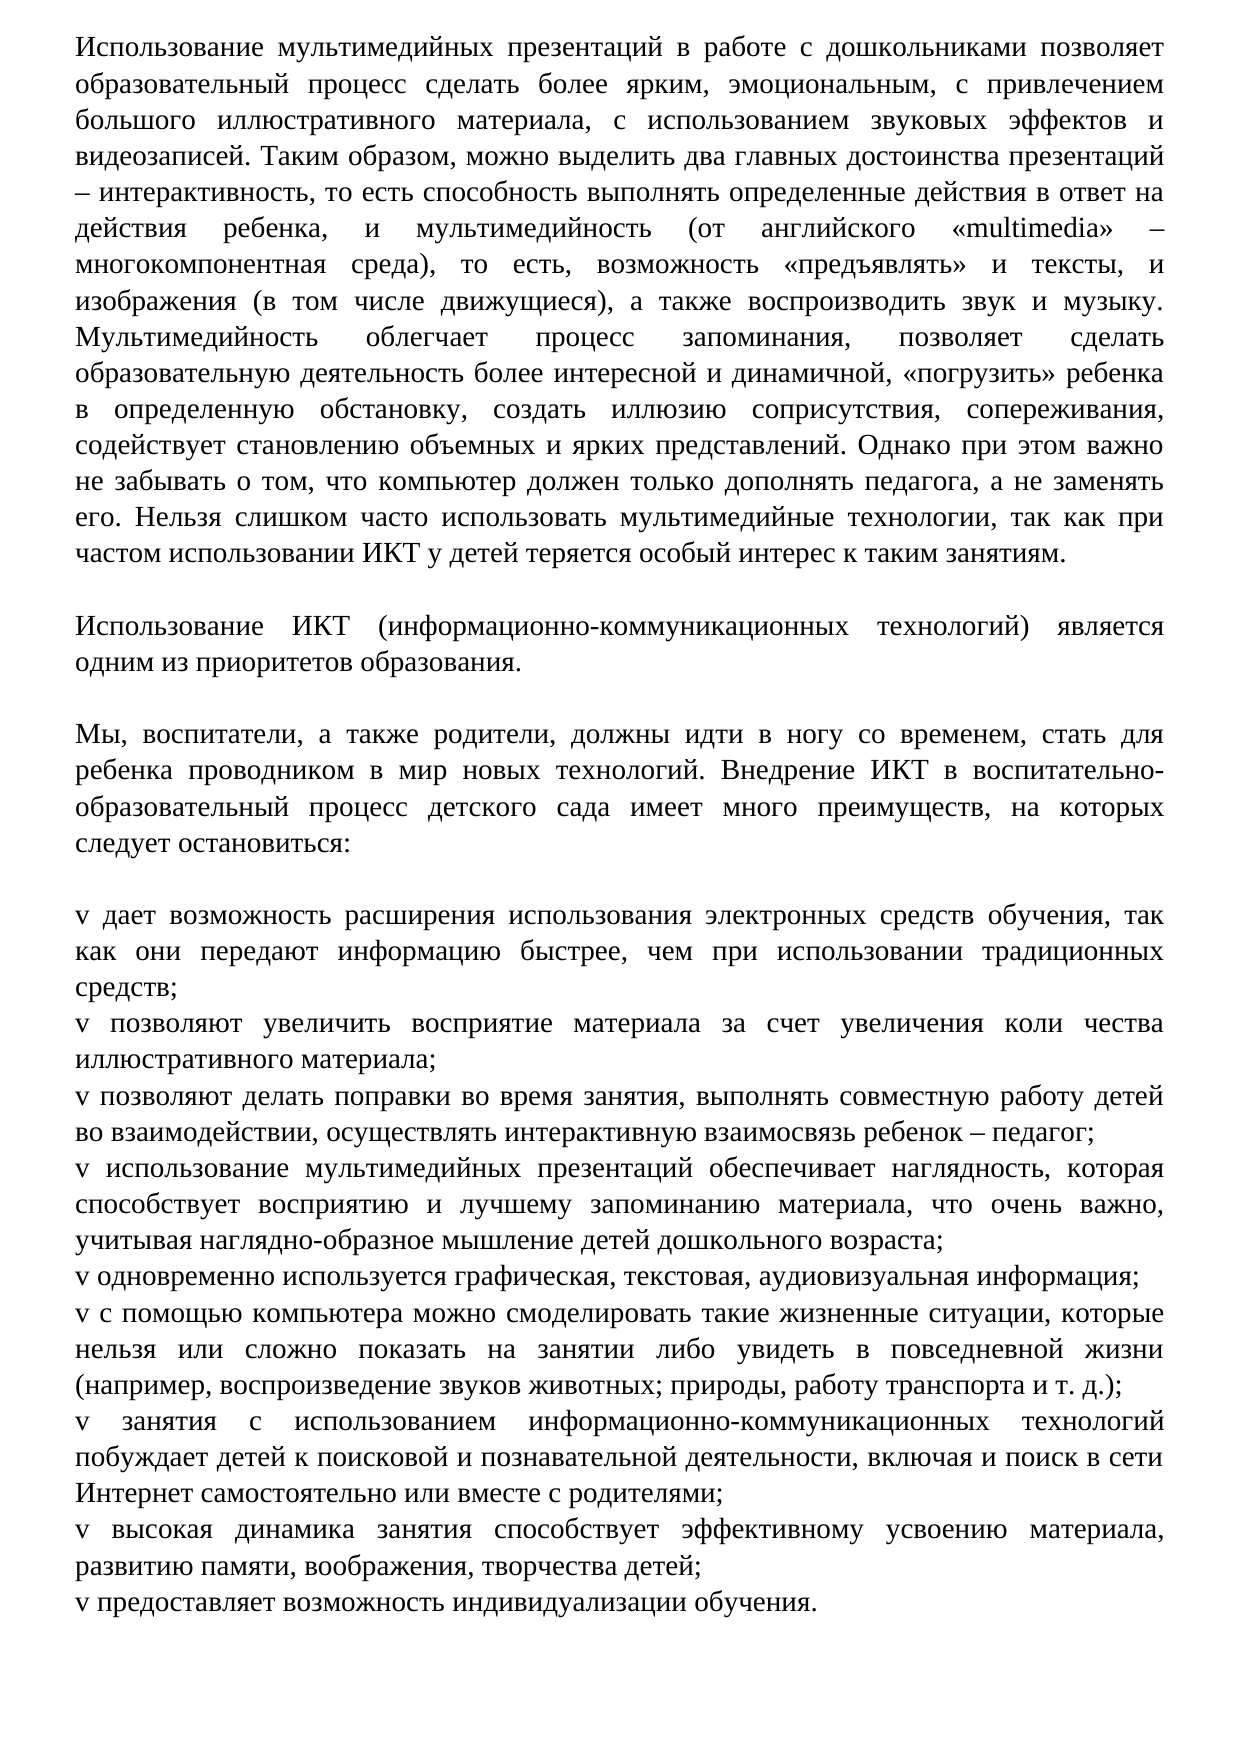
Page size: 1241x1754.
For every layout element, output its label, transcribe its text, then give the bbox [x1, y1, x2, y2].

text v дает возможность расширения использования электронных средств обучения, так как они передают информацию быстрее, чем при использовании традиционных средств; [75, 897, 1165, 1003]
text v предоставляет возможность индивидуализации обучения. [75, 1584, 1165, 1617]
text Использование ИКТ (информационно-коммуникационных технологий) является одним из приоритетов образования. [75, 608, 1165, 678]
text v одновременно используется графическая, текстовая, аудиовизуальная информация; [75, 1258, 1165, 1292]
text v позволяют увеличить восприятие материала за счет увеличения коли чества иллюстративного материала; [75, 1006, 1165, 1075]
text v занятия с использованием информационно-коммуникационных технологий побуждает детей к поисковой и познавательной деятельности, включая и поиск в сети Интернет самостоятельно или вместе с родителями; [75, 1403, 1165, 1509]
text Мы, воспитатели, а также родители, должны идти в ногу со временем, стать для ребенка проводником в мир новых технологий. Внедрение ИКТ в воспитательно-образовательный процесс детского сада имеет много преимуществ, на которых следует остановиться: [75, 716, 1165, 858]
text Использование мультимедийных презентаций в работе с дошкольниками позволяет образовательный процесс сделать более ярким, эмоциональным, с привлечением большого иллюстративного материала, с использованием звуковых эффектов и видеозаписей. Таким образом, можно выделить два главных достоинства презентаций – интерактивность, то есть способность выполнять определенные действия в ответ на действия ребенка, и мультимедийность (от английского «multimedia» – многокомпонентная среда), то есть, возможность «предъявлять» и тексты, и изображения (в том числе движущиеся), а также воспроизводить звук и музыку. Мультимедийность облегчает процесс запоминания, позволяет сделать образовательную деятельность более интересной и динамичной, «погрузить» ребенка в определенную обстановку, создать иллюзию соприсутствия, сопереживания, содействует становлению объемных и ярких представлений. Однако при этом важно не забывать о том, что компьютер должен только дополнять педагога, а не заменять его. Нельзя слишком часто использовать мультимедийные технологии, так как при частом использовании ИКТ у детей теряется особый интерес к таким занятиям. [75, 29, 1165, 569]
text v высокая динамика занятия способствует эффективному усвоению материала, развитию памяти, воображения, творчества детей; [75, 1512, 1165, 1581]
text v использование мультимедийных презентаций обеспечивает наглядность, которая способствует восприятию и лучшему запоминанию материала, что очень важно, учитывая наглядно-образное мышление детей дошкольного возраста; [75, 1150, 1165, 1256]
text v с помощью компьютера можно смоделировать такие жизненные ситуации, которые нельзя или сложно показать на занятии либо увидеть в повседневной жизни (например, воспроизведение звуков животных; природы, работу транспорта и т. д.); [75, 1295, 1165, 1401]
text v позволяют делать поправки во время занятия, выполнять совместную работу детей во взаимодействии, осуществлять интерактивную взаимосвязь ребенок – педагог; [75, 1078, 1165, 1147]
